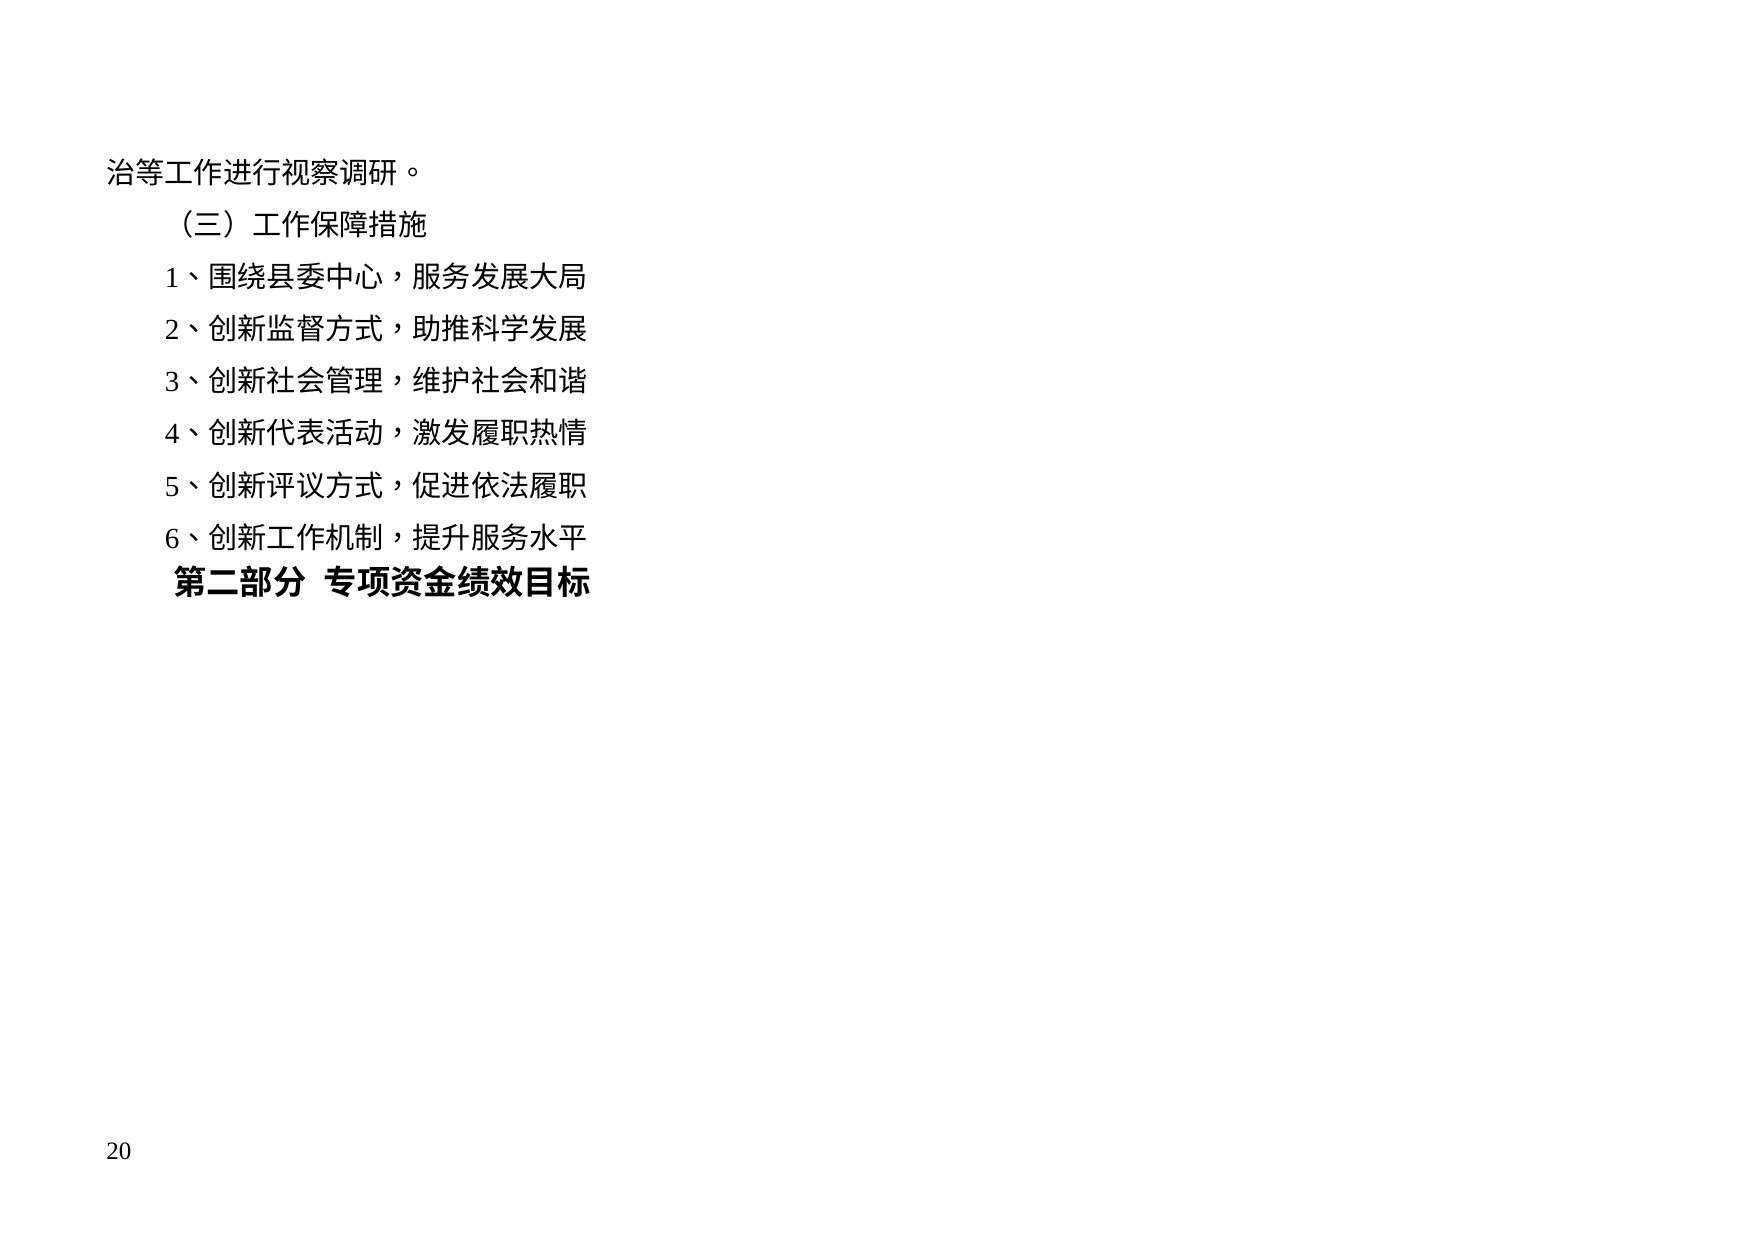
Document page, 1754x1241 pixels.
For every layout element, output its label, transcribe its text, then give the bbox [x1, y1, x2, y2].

text 4、创新代表活动，激发履职热情 [106, 402, 1648, 454]
text 2、创新监督方式，助推科学发展 [106, 298, 1648, 350]
text 3、创新社会管理，维护社会和谐 [106, 350, 1648, 402]
text 6、创新工作机制，提升服务水平 [106, 506, 1648, 558]
text 第二部分 专项资金绩效目标 [106, 558, 1648, 604]
text 5、创新评议方式，促进依法履职 [106, 454, 1648, 506]
text 1、围绕县委中心，服务发展大局 [106, 246, 1648, 298]
text （三）工作保障措施 [106, 194, 1648, 246]
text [106, 142, 1648, 194]
